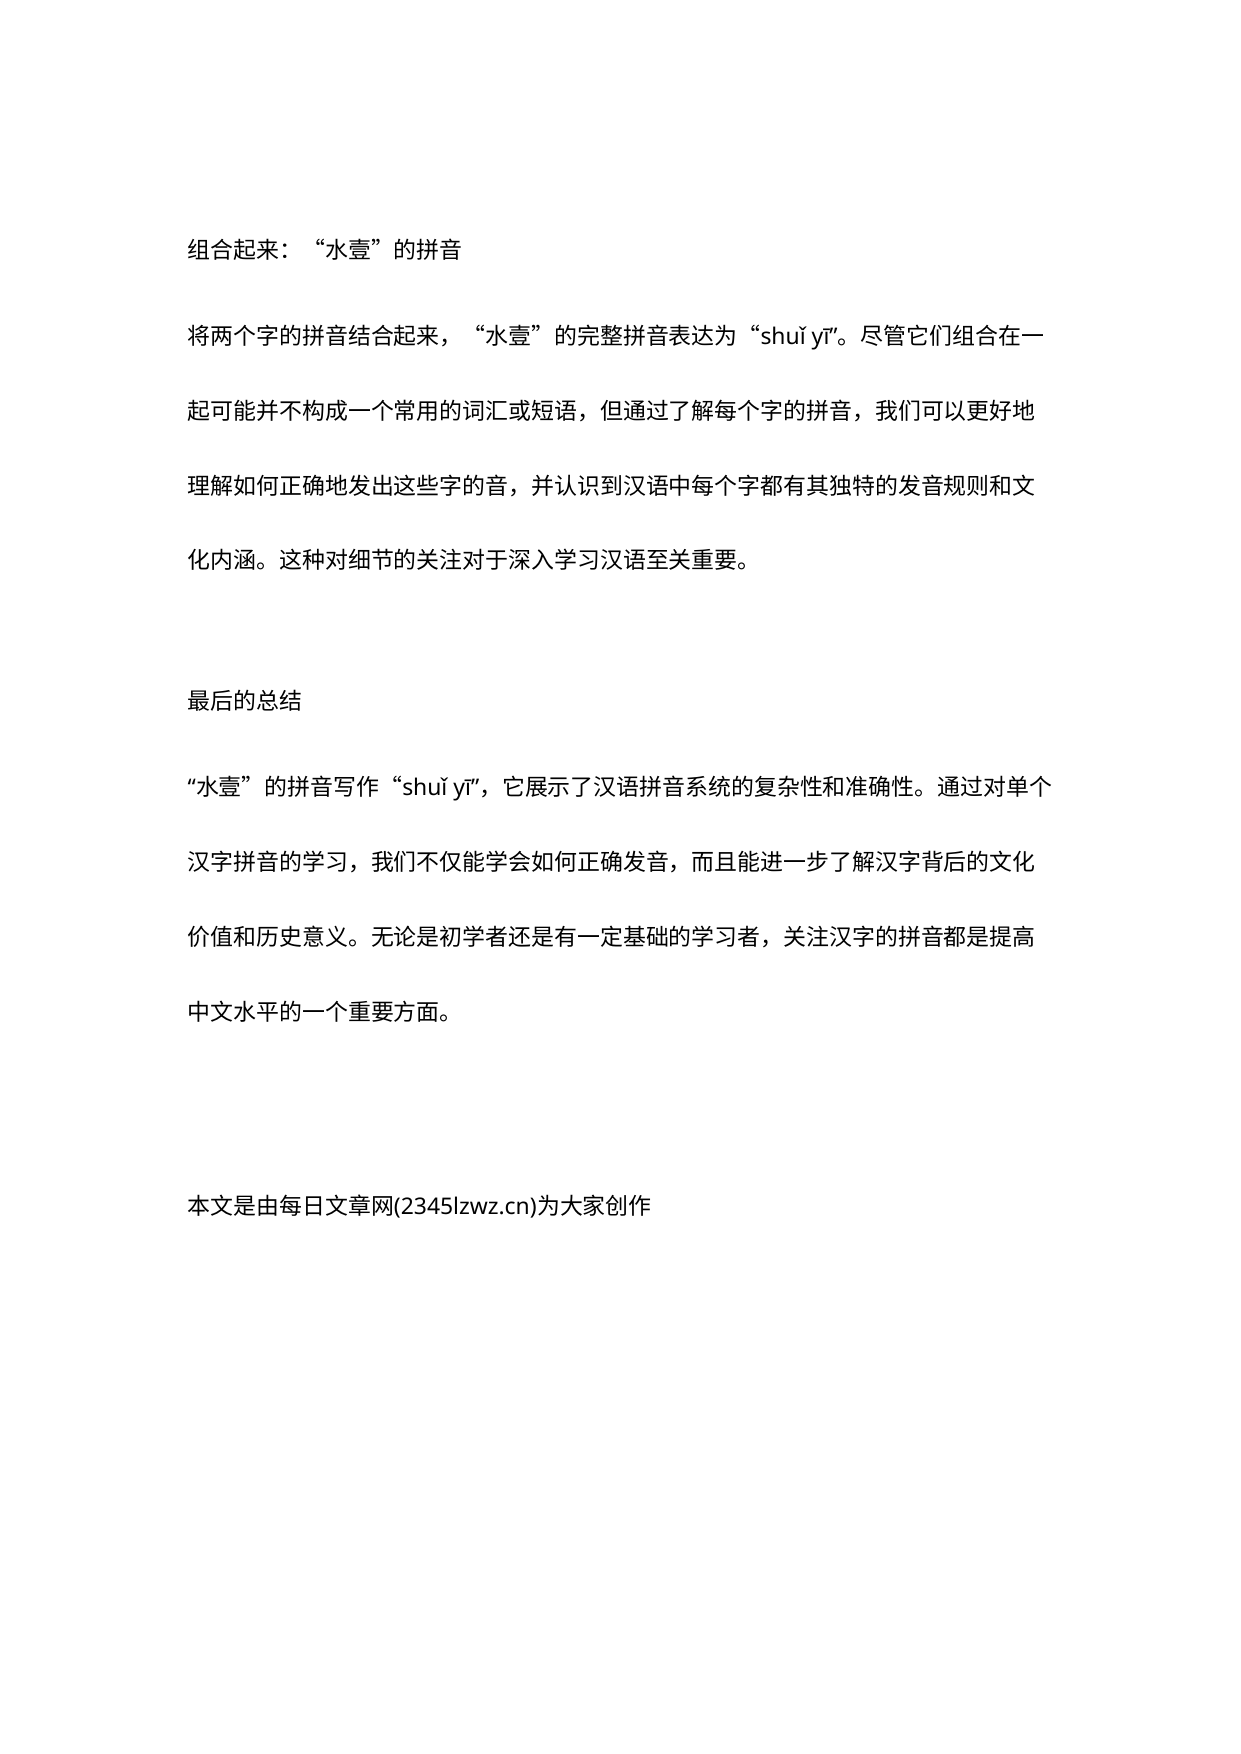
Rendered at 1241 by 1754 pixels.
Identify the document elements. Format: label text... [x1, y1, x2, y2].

text “水壹”的拼音写作“shuǐ yī”，它展示了汉语拼音系统的复杂性和准确性。通过对单个汉字拼音的学习，我们不仅能学会如何正确发音，而且能进一步了解汉字背后的文化价值和历史意义。无论是初学者还是有一定基础的学习者，关注汉字的拼音都是提高中文水平的一个重要方面。 [187, 753, 1053, 1042]
text 组合起来：“水壹”的拼音 [187, 216, 1053, 281]
text 将两个字的拼音结合起来，“水壹”的完整拼音表达为“shuǐ yī”。尽管它们组合在一起可能并不构成一个常用的词汇或短语，但通过了解每个字的拼音，我们可以更好地理解如何正确地发出这些字的音，并认识到汉语中每个字都有其独特的发音规则和文化内涵。这种对细节的关注对于深入学习汉语至关重要。 [187, 302, 1053, 591]
text 最后的总结 [187, 667, 1053, 732]
text 本文是由每日文章网(2345lzwz.cn)为大家创作 [187, 1172, 1053, 1237]
